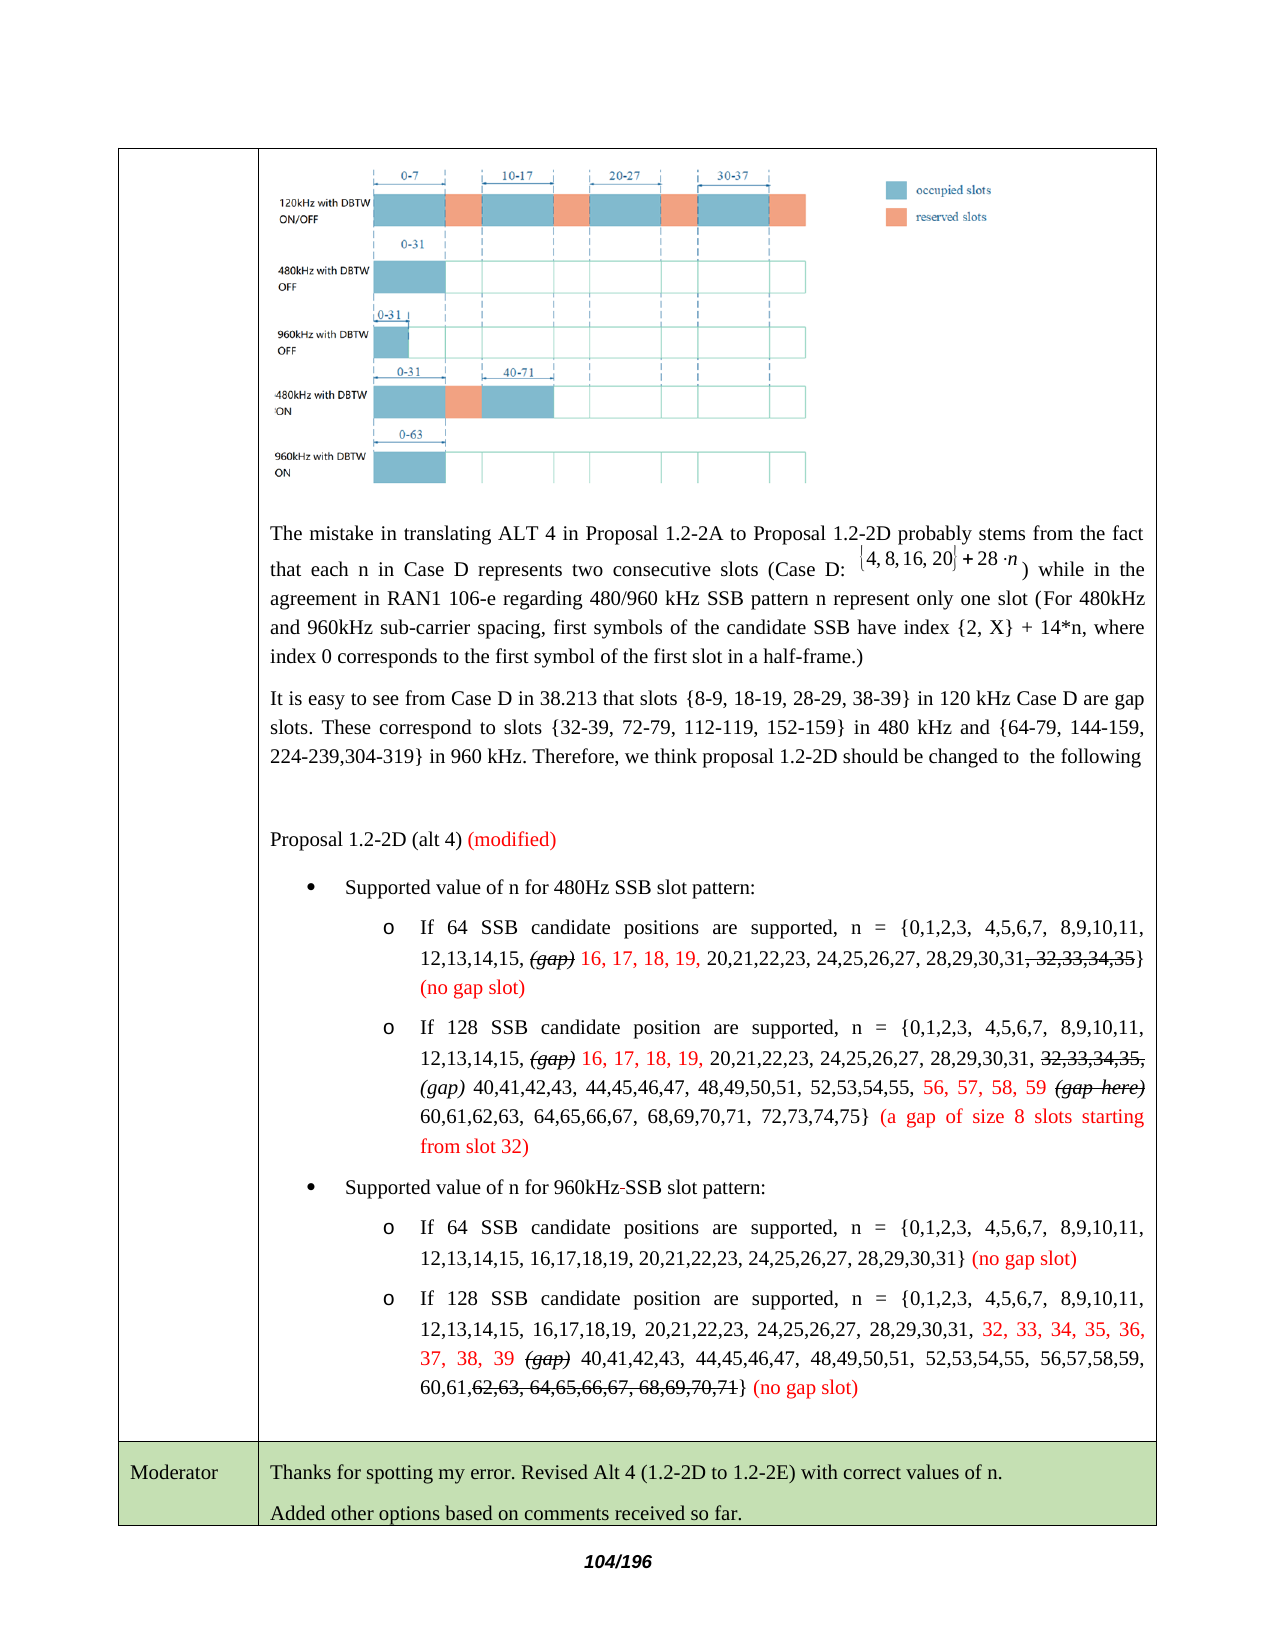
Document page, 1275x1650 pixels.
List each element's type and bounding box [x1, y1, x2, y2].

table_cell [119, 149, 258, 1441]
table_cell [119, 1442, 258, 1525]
picture [269, 161, 995, 504]
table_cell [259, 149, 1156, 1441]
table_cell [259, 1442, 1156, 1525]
